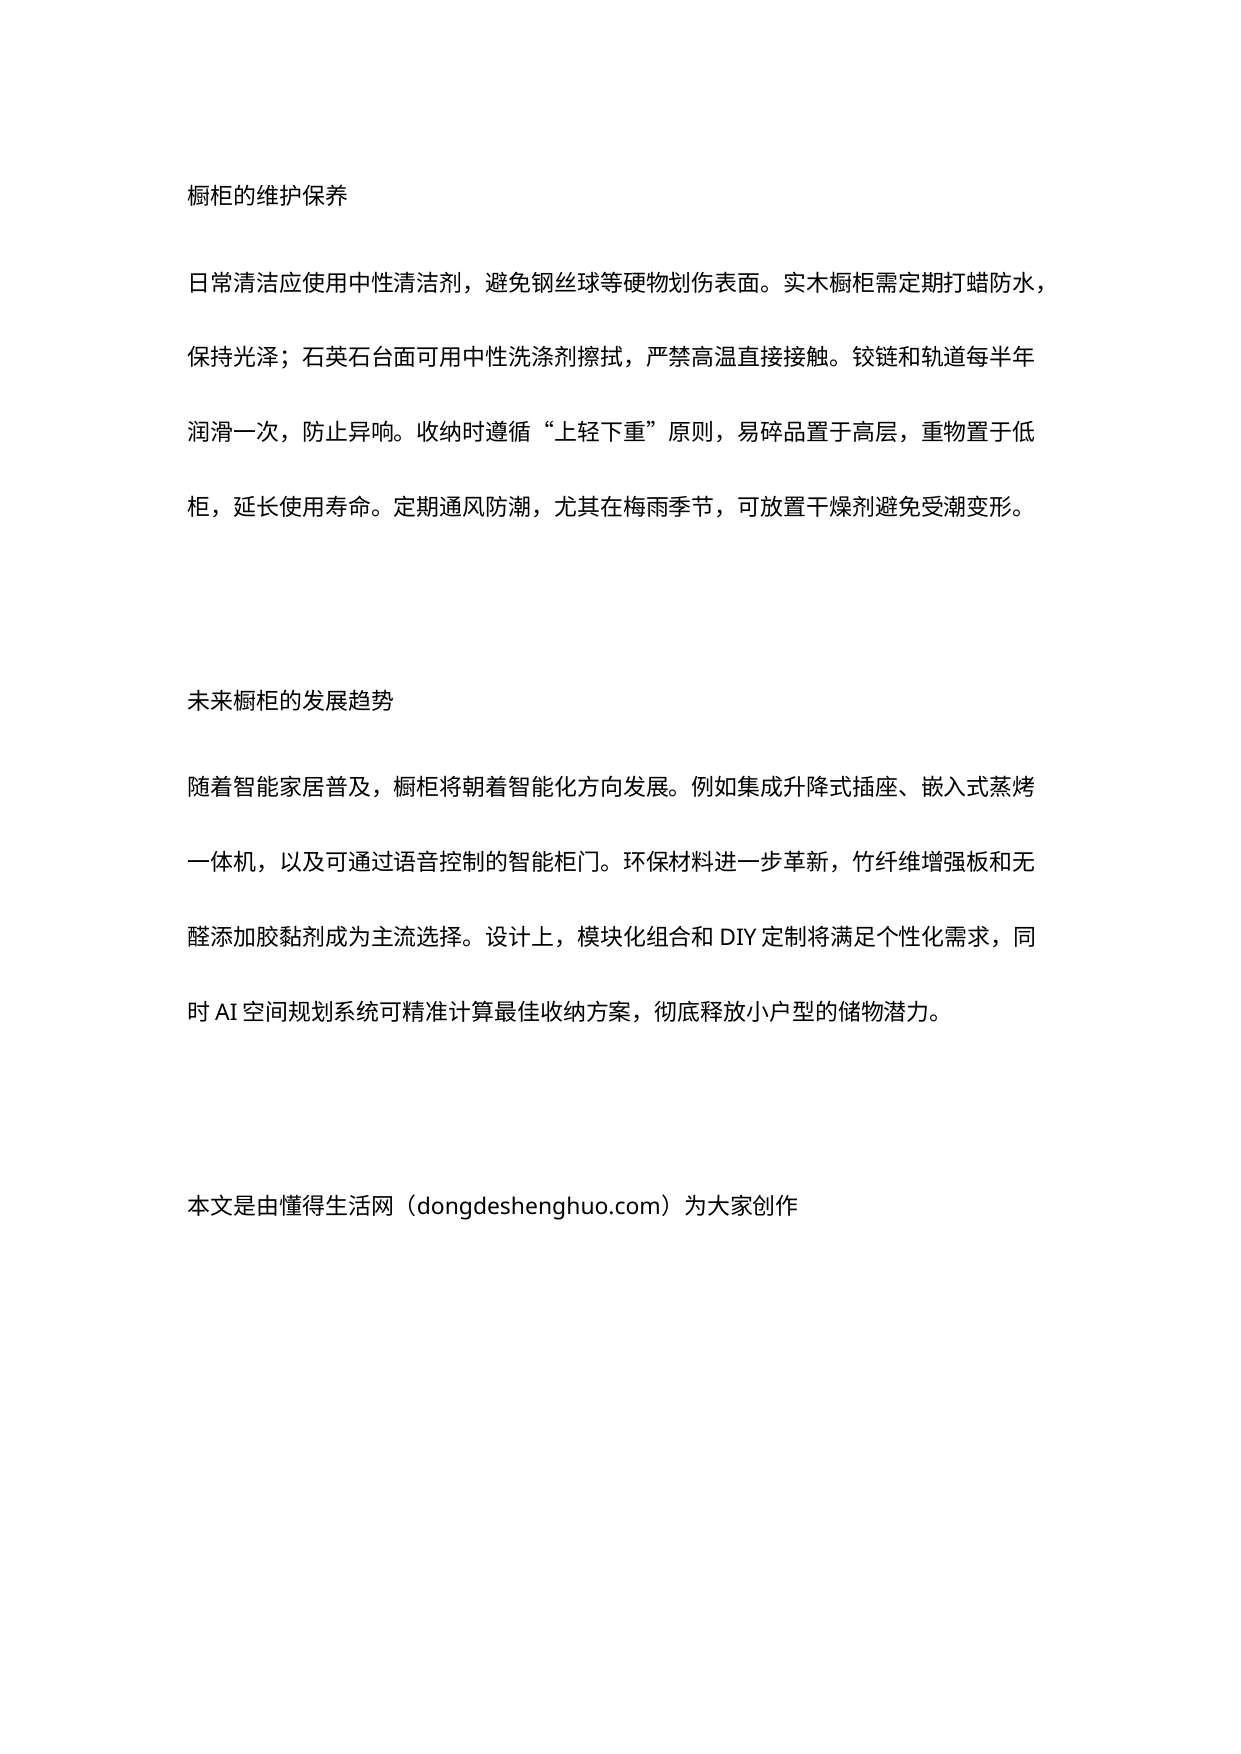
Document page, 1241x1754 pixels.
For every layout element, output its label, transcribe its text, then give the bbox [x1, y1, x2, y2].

text 未来橱柜的发展趋势 [187, 667, 1053, 732]
text 随着智能家居普及，橱柜将朝着智能化方向发展。例如集成升降式插座、嵌入式蒸烤一体机，以及可通过语音控制的智能柜门。环保材料进一步革新，竹纤维增强板和无醛添加胶黏剂成为主流选择。设计上，模块化组合和DIY定制将满足个性化需求，同时AI空间规划系统可精准计算最佳收纳方案，彻底释放小户型的储物潜力。 [187, 753, 1053, 1042]
text 本文是由懂得生活网（dongdeshenghuo.com）为大家创作 [187, 1172, 1053, 1237]
text 橱柜的维护保养 [187, 162, 1053, 227]
text 日常清洁应使用中性清洁剂，避免钢丝球等硬物划伤表面。实木橱柜需定期打蜡防水，保持光泽；石英石台面可用中性洗涤剂擦拭，严禁高温直接接触。铰链和轨道每半年润滑一次，防止异响。收纳时遵循“上轻下重”原则，易碎品置于高层，重物置于低柜，延长使用寿命。定期通风防潮，尤其在梅雨季节，可放置干燥剂避免受潮变形。 [187, 248, 1053, 538]
